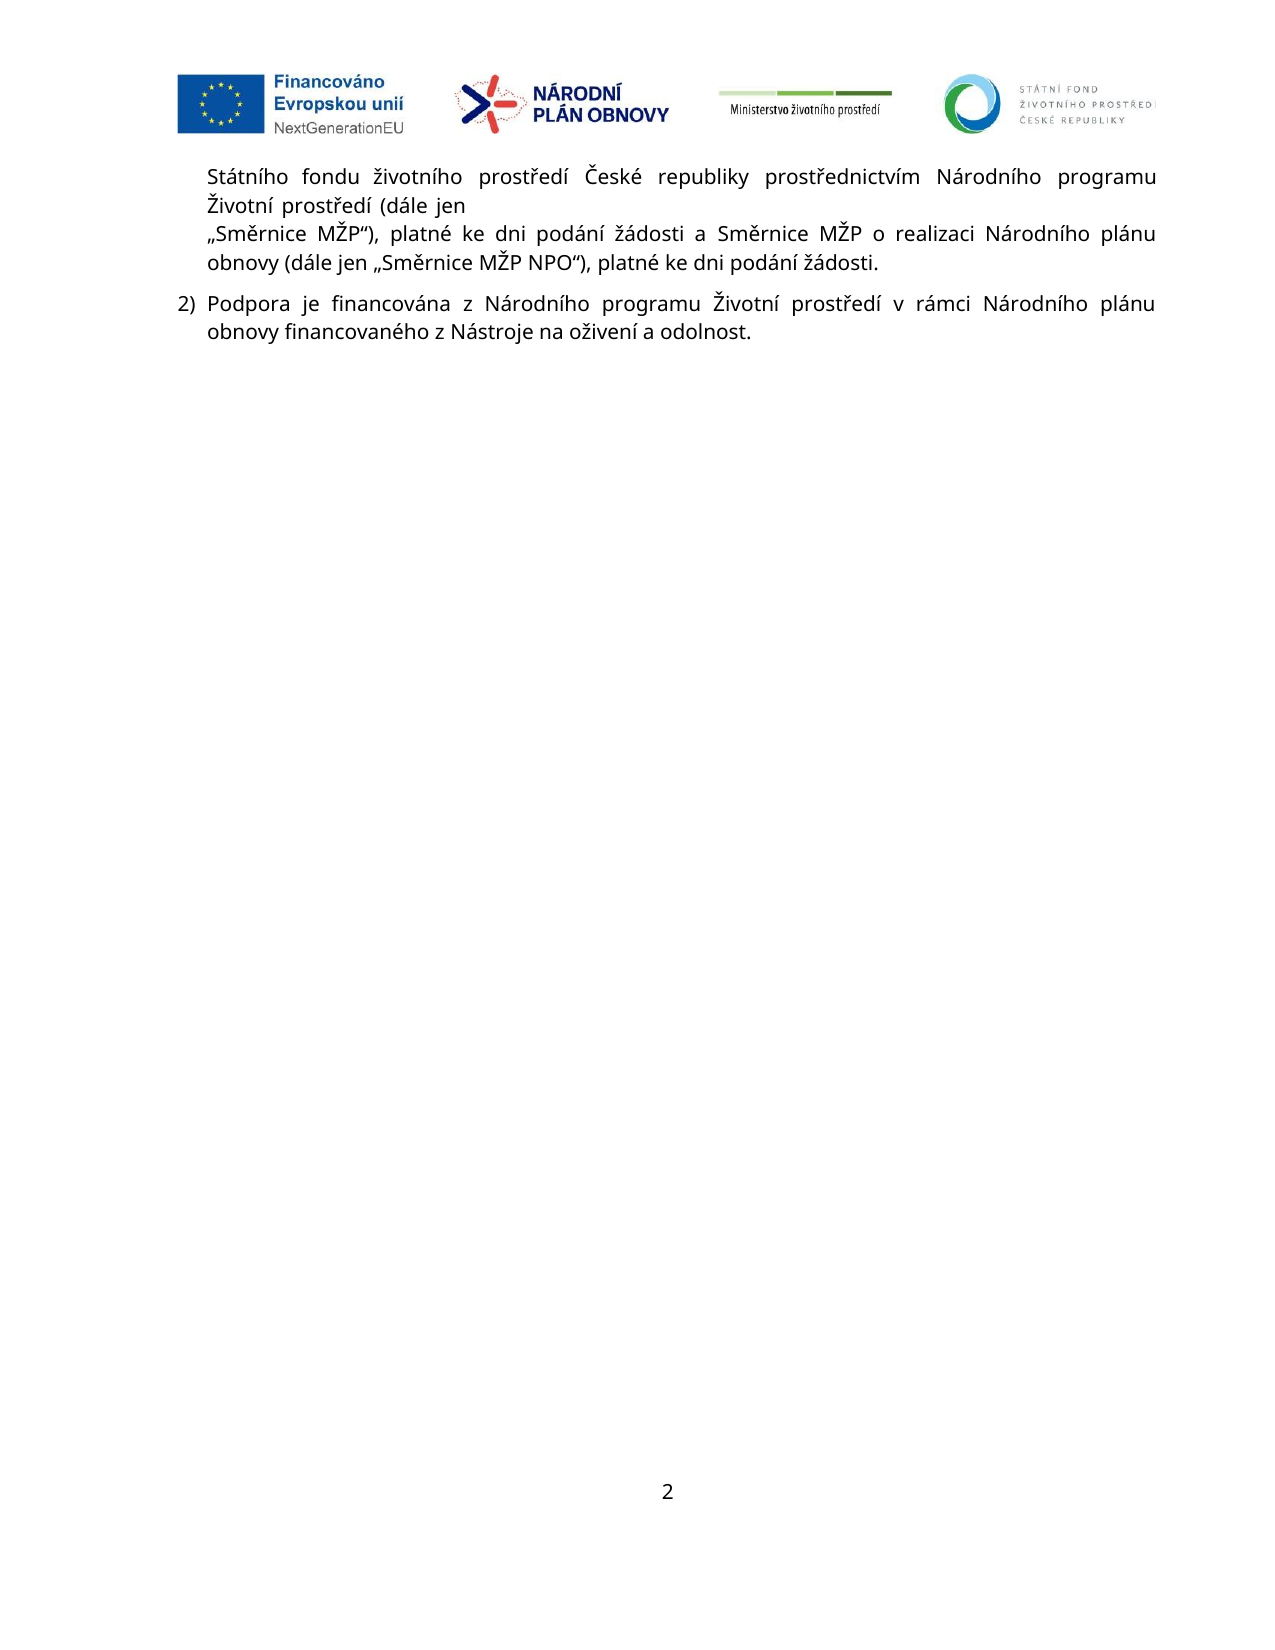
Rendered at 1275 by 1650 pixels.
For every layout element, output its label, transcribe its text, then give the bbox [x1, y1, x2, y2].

list Podpora je financována z Národního programu Životní prostředí v rámci Národního plánu obnovy financovaného z Nástroje na oživení a odolnost. [177, 289, 1157, 346]
text „Směrnice MŽP“), platné ke dni podání žádosti a Směrnice MŽP o realizaci Národního plánu obnovy (dále jen „Směrnice MŽP NPO“), platné ke dni podání žádosti. [207, 219, 1157, 276]
picture [177, 73, 1156, 134]
